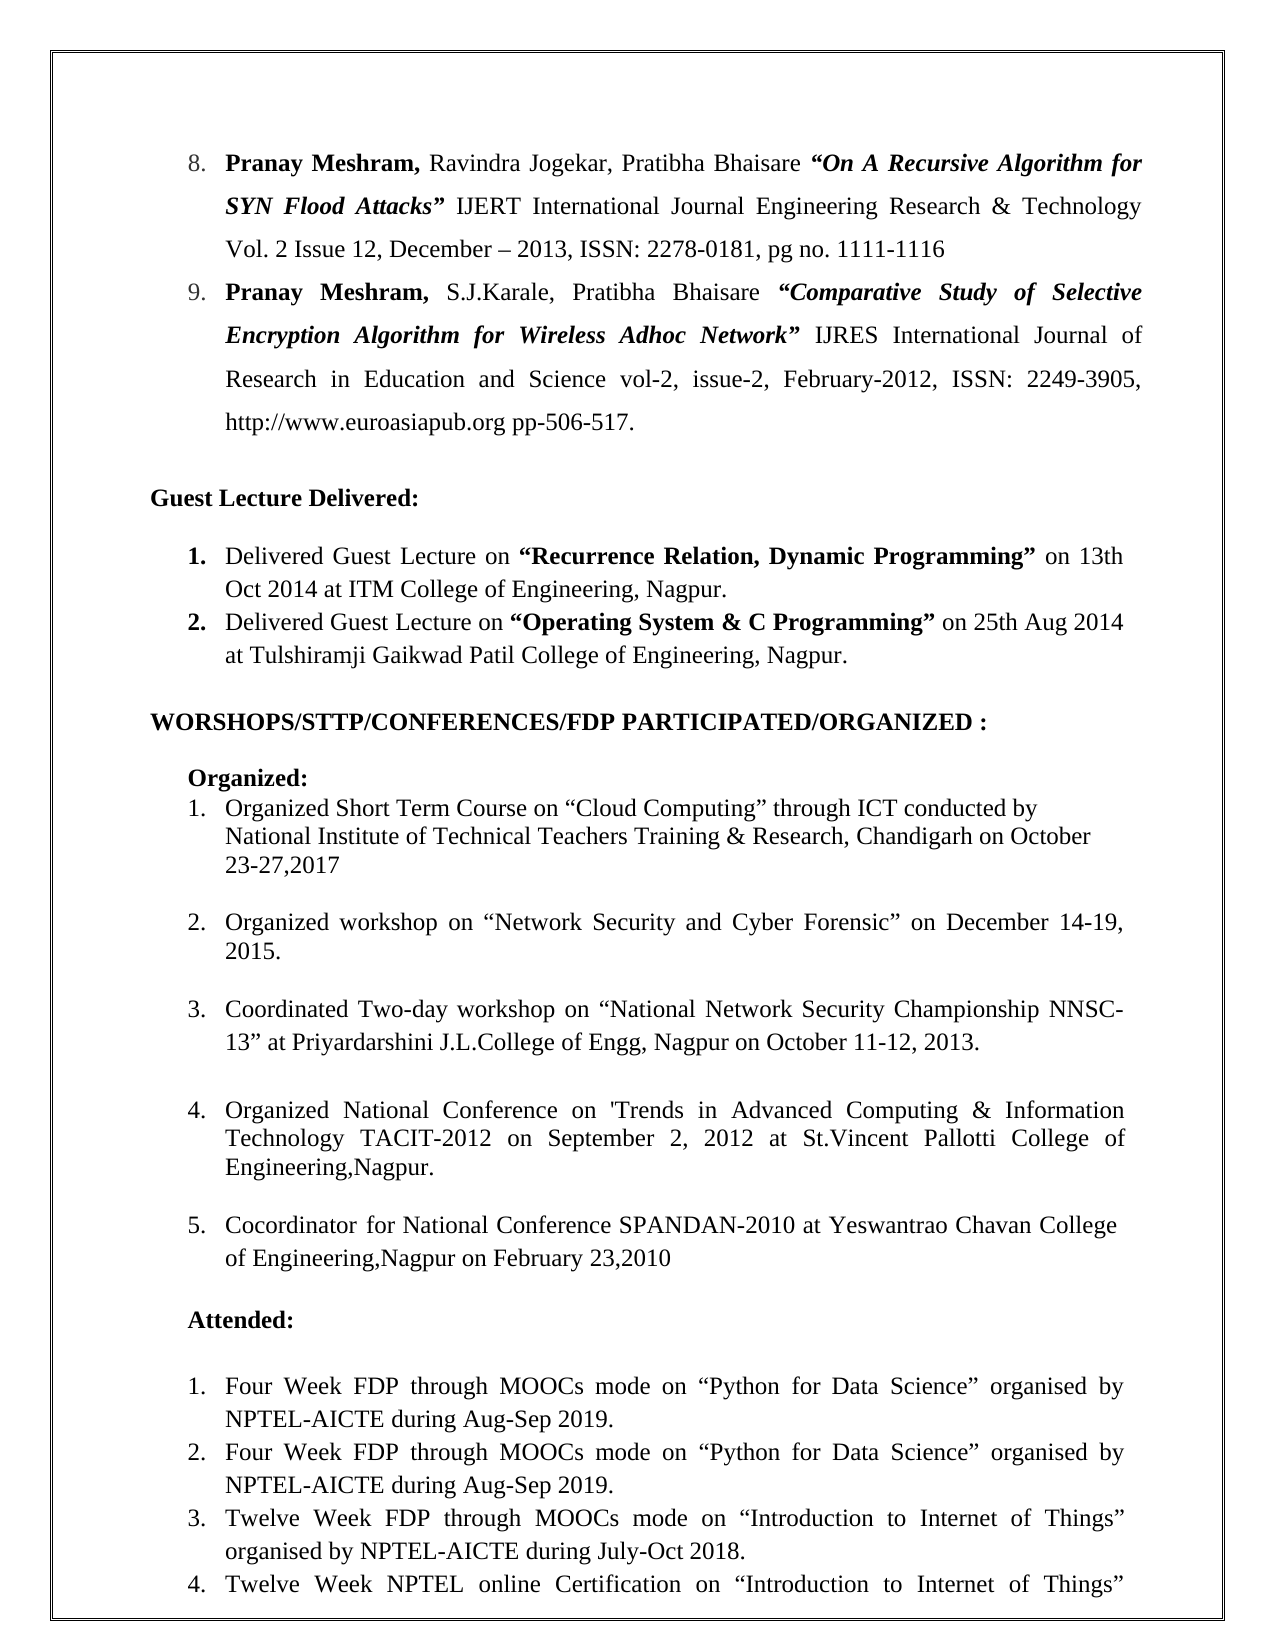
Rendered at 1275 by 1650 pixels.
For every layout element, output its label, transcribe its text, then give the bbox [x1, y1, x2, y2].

subtitle WORSHOPS/STTP/CONFERENCES/FDP PARTICIPATED/ORGANIZED : [150, 707, 1154, 735]
subtitle Attended: [187, 1305, 1154, 1334]
list Organized Short Term Course on “Cloud Computing” through ICT conducted by National Institute of Technical Teachers Training & Research, Chandigarh on October 23-27,2017 [187, 793, 1125, 879]
list Pranay Meshram, S.J.Karale, Pratibha Bhaisare “Comparative Study of Selective Encryption Algorithm for Wireless Adhoc Network” IJRES International Journal of Research in Education and Science vol-2, issue-2, February-2012, ISSN: 2249-3905, http://www.euroasiapub.org pp-506-517. [188, 277, 1142, 436]
list Cocordinator for National Conference SPANDAN-2010 at Yeswantrao Chavan College of Engineering,Nagpur on February 23,2010 [187, 1210, 1125, 1272]
list Delivered Guest Lecture on “Recurrence Relation, Dynamic Programming” on 13th Oct 2014 at ITM College of Engineering, Nagpur. [187, 541, 1125, 603]
list Four Week FDP through MOOCs mode on “Python for Data Science” organised by NPTEL-AICTE during Aug-Sep 2019. [187, 1437, 1125, 1499]
text Organized: [187, 764, 1154, 793]
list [187, 1569, 1124, 1598]
subtitle Guest Lecture Delivered: [150, 483, 1154, 512]
list Pranay Meshram, Ravindra Jogekar, Pratibha Bhaisare “On A Recursive Algorithm for SYN Flood Attacks” IJERT International Journal Engineering Research & Technology Vol. 2 Issue 12, December – 2013, ISSN: 2278-0181, pg no. 1111-1116 [188, 148, 1142, 263]
list Four Week FDP through MOOCs mode on “Python for Data Science” organised by NPTEL-AICTE during Aug-Sep 2019. [187, 1371, 1126, 1433]
list Organized workshop on “Network Security and Cyber Forensic” on December 14-19, 2015. [187, 907, 1125, 965]
list Coordinated Two-day workshop on “National Network Security Championship NNSC- 13” at Priyardarshini J.L.College of Engg, Nagpur on October 11-12, 2013. [187, 994, 1126, 1056]
list Twelve Week FDP through MOOCs mode on “Introduction to Internet of Things” organised by NPTEL-AICTE during July-Oct 2018. [187, 1503, 1125, 1565]
list Organized National Conference on 'Trends in Advanced Computing & Information Technology TACIT-2012 on September 2, 2012 at St.Vincent Pallotti College of Engineering,Nagpur. [187, 1095, 1125, 1181]
list Delivered Guest Lecture on “Operating System & C Programming” on 25th Aug 2014 at Tulshiramji Gaikwad Patil College of Engineering, Nagpur. [187, 607, 1125, 669]
